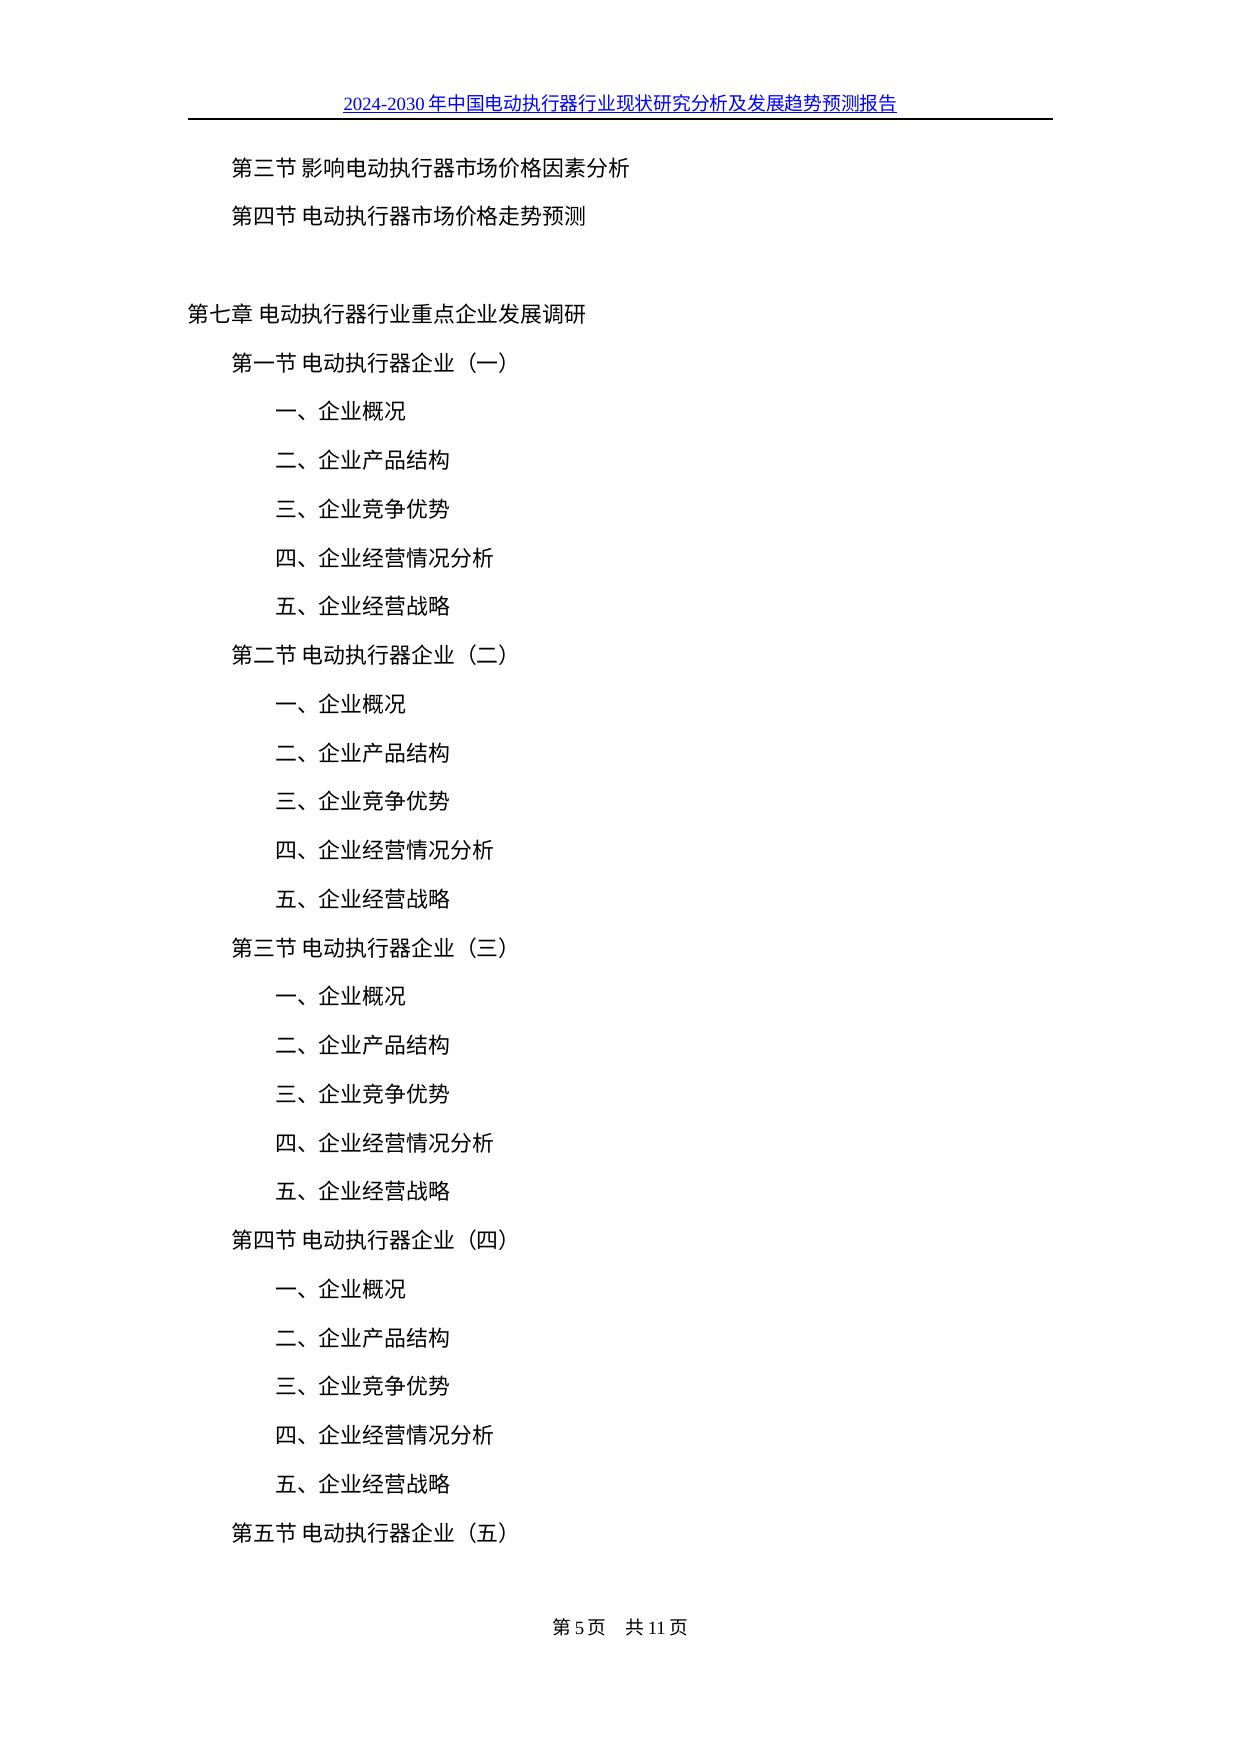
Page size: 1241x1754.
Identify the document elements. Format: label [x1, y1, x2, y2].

text [187, 150, 1053, 1548]
